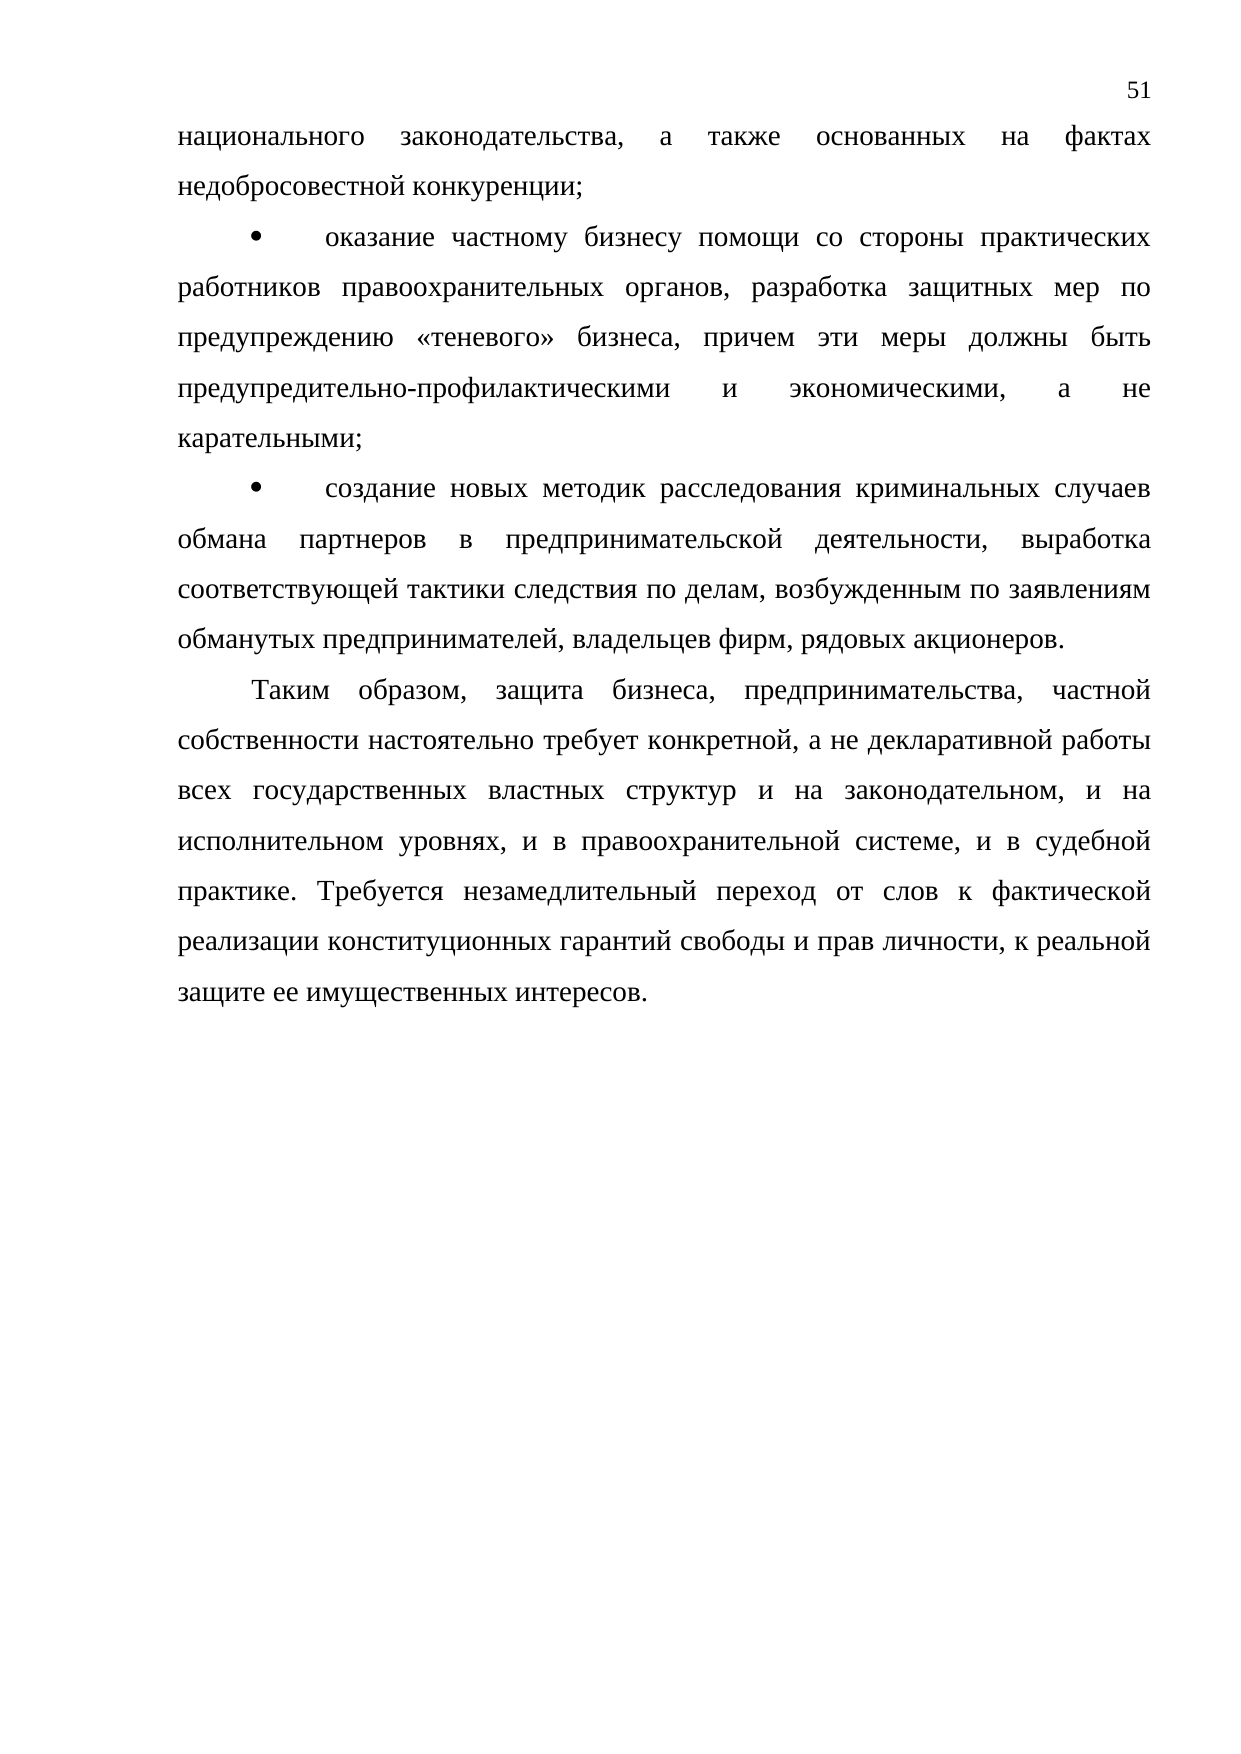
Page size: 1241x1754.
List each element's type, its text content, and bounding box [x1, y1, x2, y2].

text Таким образом, защита бизнеса, предпринимательства, частной собственности настоятельно требует конкретной, а не декларативной работы всех государственных властных структур и на законодательном, и на исполнительном уровнях, и в правоохранительной системе, и в судебной практике. Требуется незамедлительный переход от слов к фактической реализации конституционных гарантий свободы и прав личности, к реальной защите ее имущественных интересов. [177, 672, 1152, 1007]
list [177, 118, 1152, 202]
list создание новых методик расследования криминальных случаев обмана партнеров в предпринимательской деятельности, выработка соответствующей тактики следствия по делам, возбужденным по заявлениям обманутых предпринимателей, владельцев фирм, рядовых акционеров. [177, 470, 1152, 655]
list оказание частному бизнесу помощи со стороны практических работников правоохранительных органов, разработка защитных мер по предупреждению «теневого» бизнеса, причем эти меры должны быть предупредительно-профилактическими и экономическими, а не карательными; [177, 219, 1152, 454]
